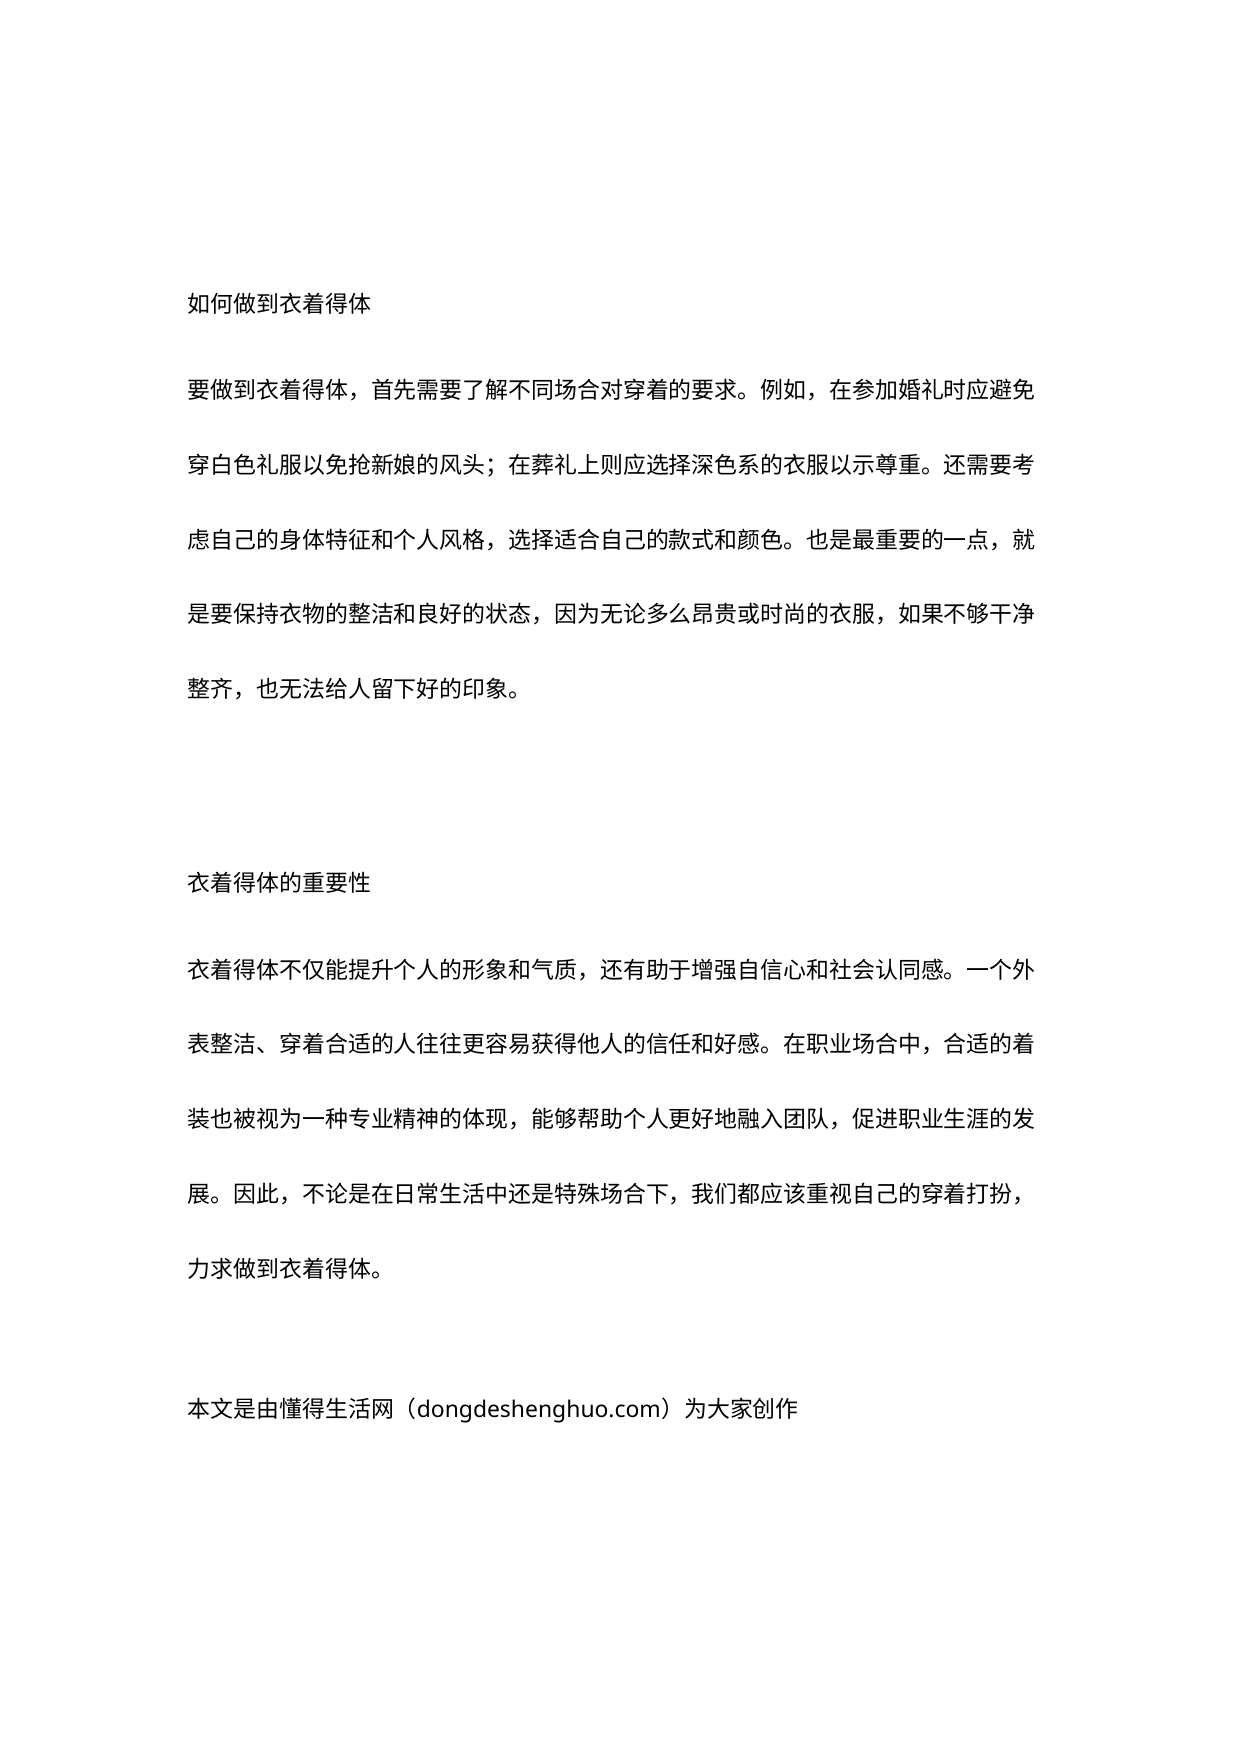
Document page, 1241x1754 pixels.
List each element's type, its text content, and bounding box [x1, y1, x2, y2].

text 如何做到衣着得体 [187, 270, 1053, 335]
text 本文是由懂得生活网（dongdeshenghuo.com）为大家创作 [187, 1375, 1053, 1440]
text 衣着得体不仅能提升个人的形象和气质，还有助于增强自信心和社会认同感。一个外表整洁、穿着合适的人往往更容易获得他人的信任和好感。在职业场合中，合适的着装也被视为一种专业精神的体现，能够帮助个人更好地融入团队，促进职业生涯的发展。因此，不论是在日常生活中还是特殊场合下，我们都应该重视自己的穿着打扮，力求做到衣着得体。 [187, 936, 1053, 1299]
text 要做到衣着得体，首先需要了解不同场合对穿着的要求。例如，在参加婚礼时应避免穿白色礼服以免抢新娘的风头；在葬礼上则应选择深色系的衣服以示尊重。还需要考虑自己的身体特征和个人风格，选择适合自己的款式和颜色。也是最重要的一点，就是要保持衣物的整洁和良好的状态，因为无论多么昂贵或时尚的衣服，如果不够干净整齐，也无法给人留下好的印象。 [187, 356, 1053, 720]
text 衣着得体的重要性 [187, 849, 1053, 914]
